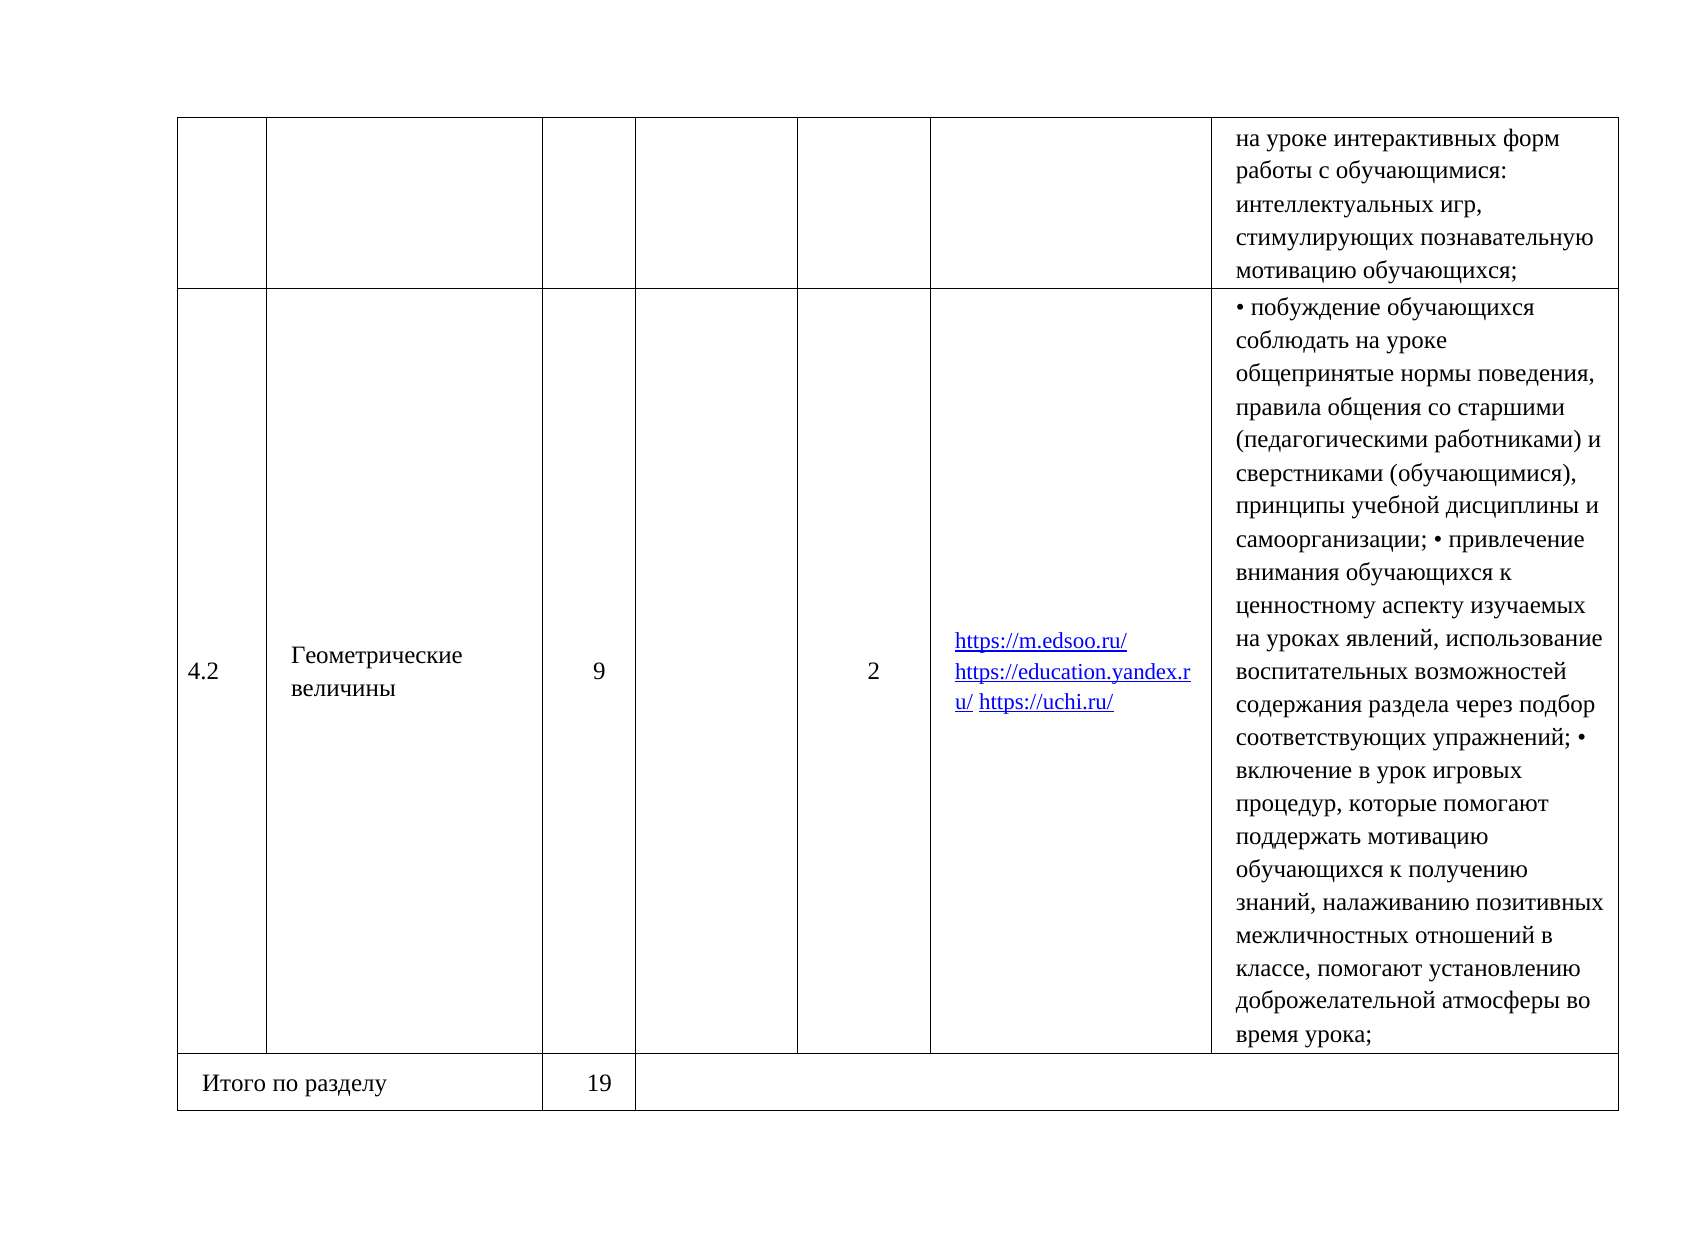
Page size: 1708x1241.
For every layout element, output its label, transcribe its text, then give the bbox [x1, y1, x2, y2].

table_header [178, 118, 266, 287]
table_header [543, 118, 635, 287]
table_cell 2 [798, 289, 930, 1053]
table_cell 4.2 [178, 289, 266, 1053]
table_header на уроке интерактивных форм работы с обучающимися: интеллектуальных игр, стимулирующих познавательную мотивацию обучающихся; [1212, 118, 1618, 287]
table_cell 9 [543, 289, 635, 1053]
table_cell [636, 289, 797, 1053]
table_header [267, 118, 542, 287]
table_header [931, 118, 1211, 287]
table_cell [636, 1054, 1618, 1110]
table_cell 19 [543, 1054, 635, 1110]
table_cell Итого по разделу [178, 1054, 542, 1110]
table_header [636, 118, 797, 287]
table_header [798, 118, 930, 287]
table_cell побуждение обучающихся соблюдать на уроке общепринятые нормы поведения, правила общения со старшими (педагогическими работниками) и сверстниками (обучающимися), принципы учебной дисциплины и самоорганизации; • привлечение внимания обучающихся к ценностному аспекту изучаемых на уроках явлений, использование воспитательных возможностей содержания раздела через подбор соответствующих упражнений; • включение в урок игровых процедур, которые помогают поддержать мотивацию обучающихся к получению знаний, налаживанию позитивных межличностных отношений в классе, помогают установлению доброжелательной атмосферы во время урока; [1212, 289, 1618, 1053]
table_cell Геометрические величины [267, 289, 542, 1053]
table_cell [931, 289, 1211, 1053]
